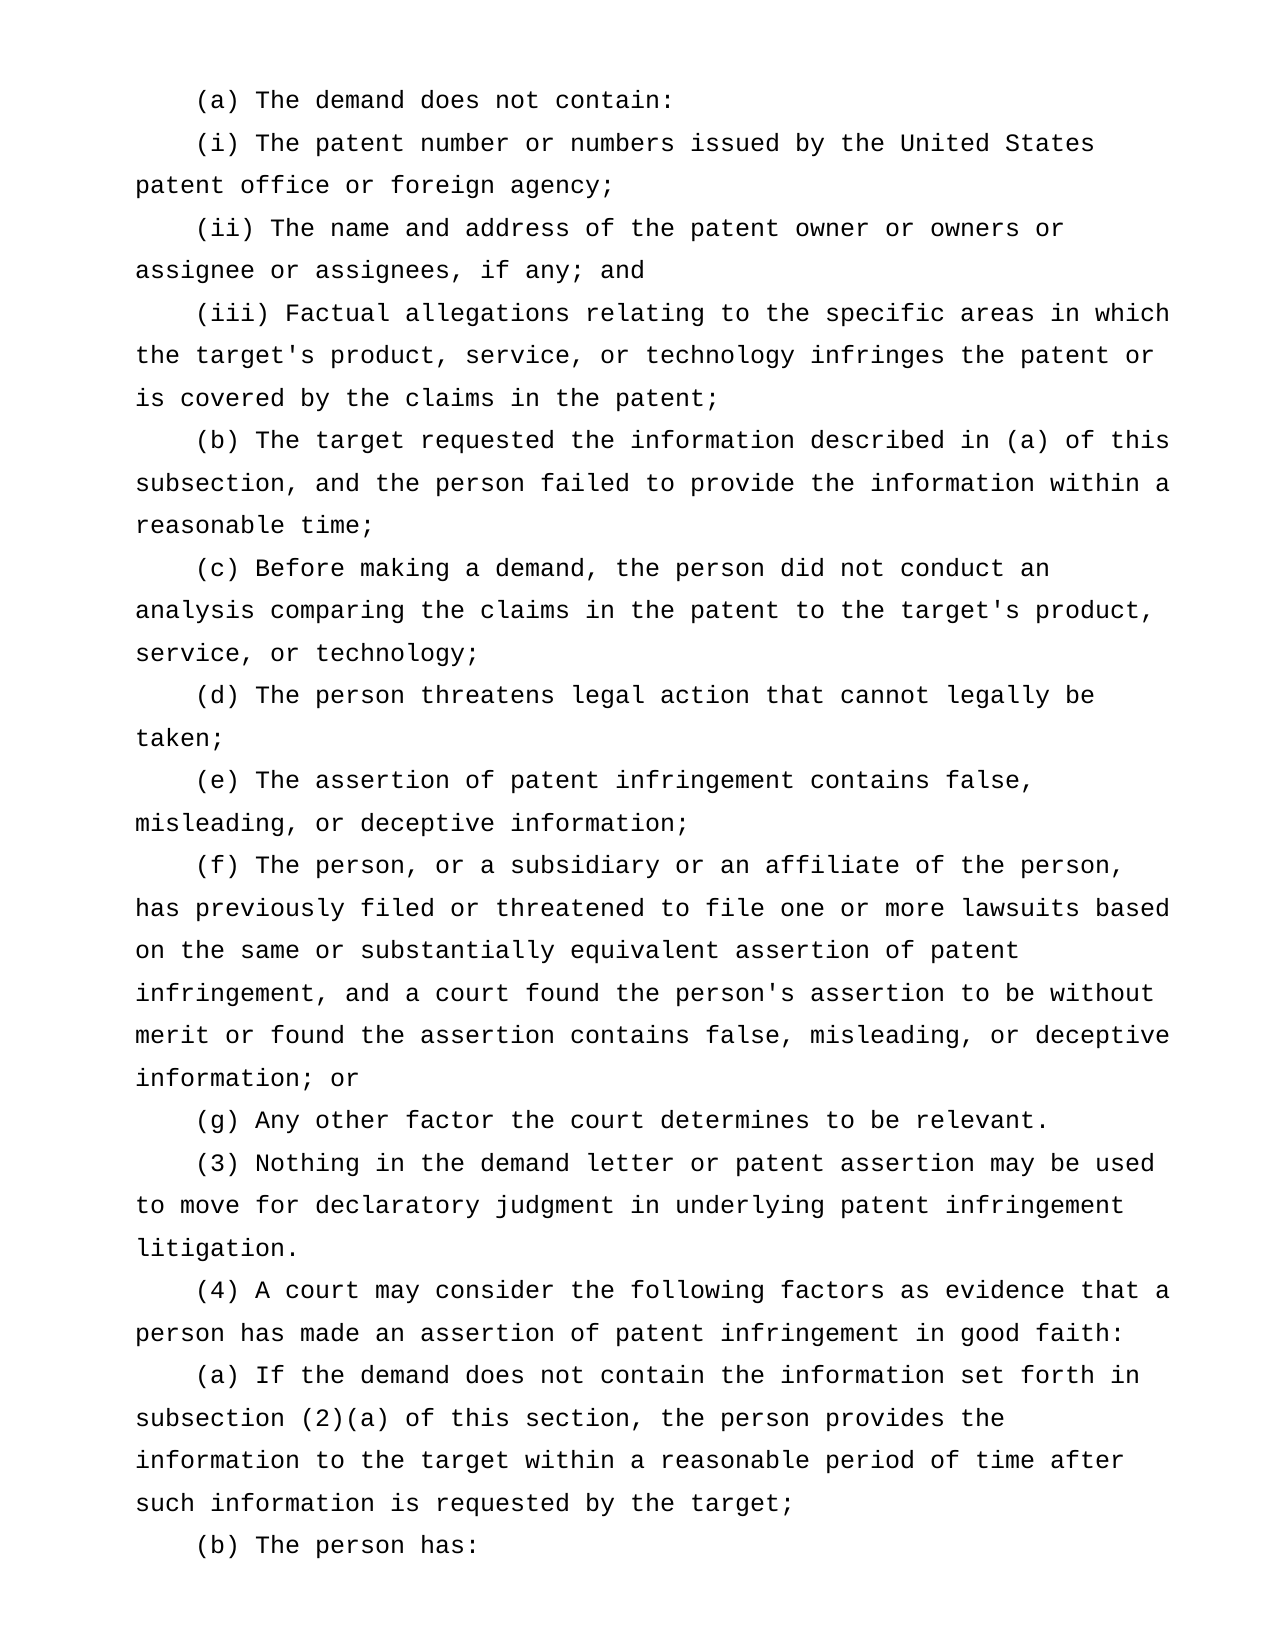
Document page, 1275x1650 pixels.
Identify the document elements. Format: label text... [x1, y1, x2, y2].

text (c) Before making a demand, the person did not conduct an analysis comparing the claims in the patent to the target's product, service, or technology; [135, 542, 1170, 670]
text (3) Nothing in the demand letter or patent assertion may be used to move for declaratory judgment in underlying patent infringement litigation. [135, 1137, 1170, 1265]
text (iii) Factual allegations relating to the specific areas in which the target's product, service, or technology infringes the patent or is covered by the claims in the patent; [135, 287, 1170, 415]
text (a) If the demand does not contain the information set forth in subsection (2)(a) of this section, the person provides the information to the target within a reasonable period of time after such information is requested by the target; [135, 1350, 1170, 1520]
text (ii) The name and address of the patent owner or owners or assignee or assignees, if any; and [135, 202, 1170, 287]
text (e) The assertion of patent infringement contains false, misleading, or deceptive information; [135, 755, 1170, 840]
text (b) The target requested the information described in (a) of this subsection, and the person failed to provide the information within a reasonable time; [135, 415, 1170, 542]
text (i) The patent number or numbers issued by the United States patent office or foreign agency; [135, 117, 1170, 202]
text (d) The person threatens legal action that cannot legally be taken; [135, 670, 1170, 755]
text (f) The person, or a subsidiary or an affiliate of the person, has previously filed or threatened to file one or more lawsuits based on the same or substantially equivalent assertion of patent infringement, and a court found the person's assertion to be without merit or found the assertion contains false, misleading, or deceptive information; or [135, 840, 1170, 1095]
text (g) Any other factor the court determines to be relevant. [135, 1095, 1170, 1137]
text (4) A court may consider the following factors as evidence that a person has made an assertion of patent infringement in good faith: [135, 1265, 1170, 1350]
text (a) The demand does not contain: [135, 75, 1170, 117]
text (b) The person has: [135, 1520, 1170, 1562]
